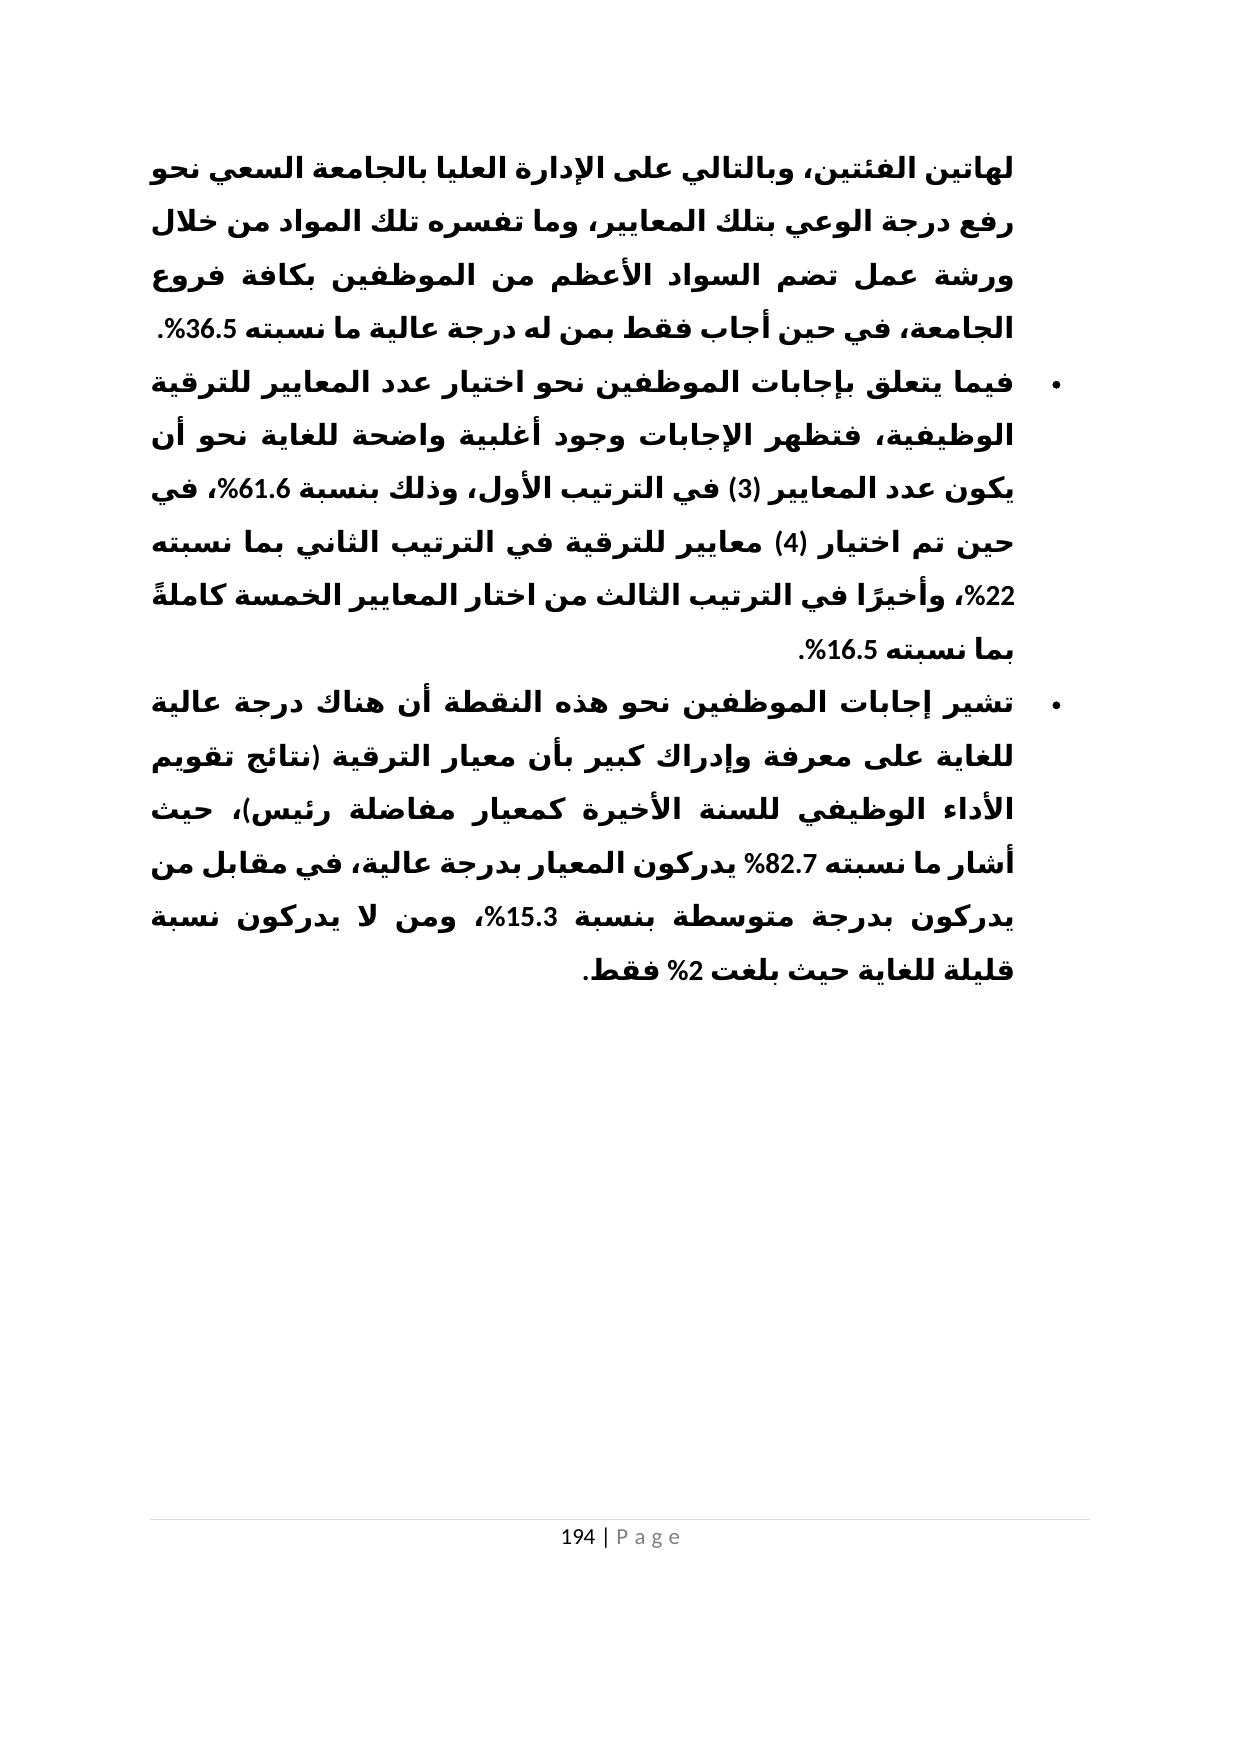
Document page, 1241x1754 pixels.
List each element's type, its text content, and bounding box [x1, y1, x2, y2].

list تشير إجابات الموظفين نحو هذه النقطة أن هناك درجة عالية للغاية على معرفة وإدراك كبير بأن معيار الترقية (نتائج تقويم الأداء الوظيفي للسنة الأخيرة كمعيار مفاضلة رئيس)، حيث أشار ما نسبته 82.7% يدركون المعيار بدرجة عالية، في مقابل من يدركون بدرجة متوسطة بنسبة 15.3%، ومن لا يدركون نسبة قليلة للغاية حيث بلغت 2% فقط. [150, 684, 1053, 987]
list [150, 150, 1053, 346]
list فيما يتعلق بإجابات الموظفين نحو اختيار عدد المعايير للترقية الوظيفية، فتظهر الإجابات وجود أغلبية واضحة للغاية نحو أن يكون عدد المعايير (3) في الترتيب الأول، وذلك بنسبة 61.6%، في حين تم اختيار (4) معايير للترقية في الترتيب الثاني بما نسبته 22%، وأخيرًا في الترتيب الثالث من اختار المعايير الخمسة كاملةً بما نسبته 16.5%. [150, 364, 1053, 667]
